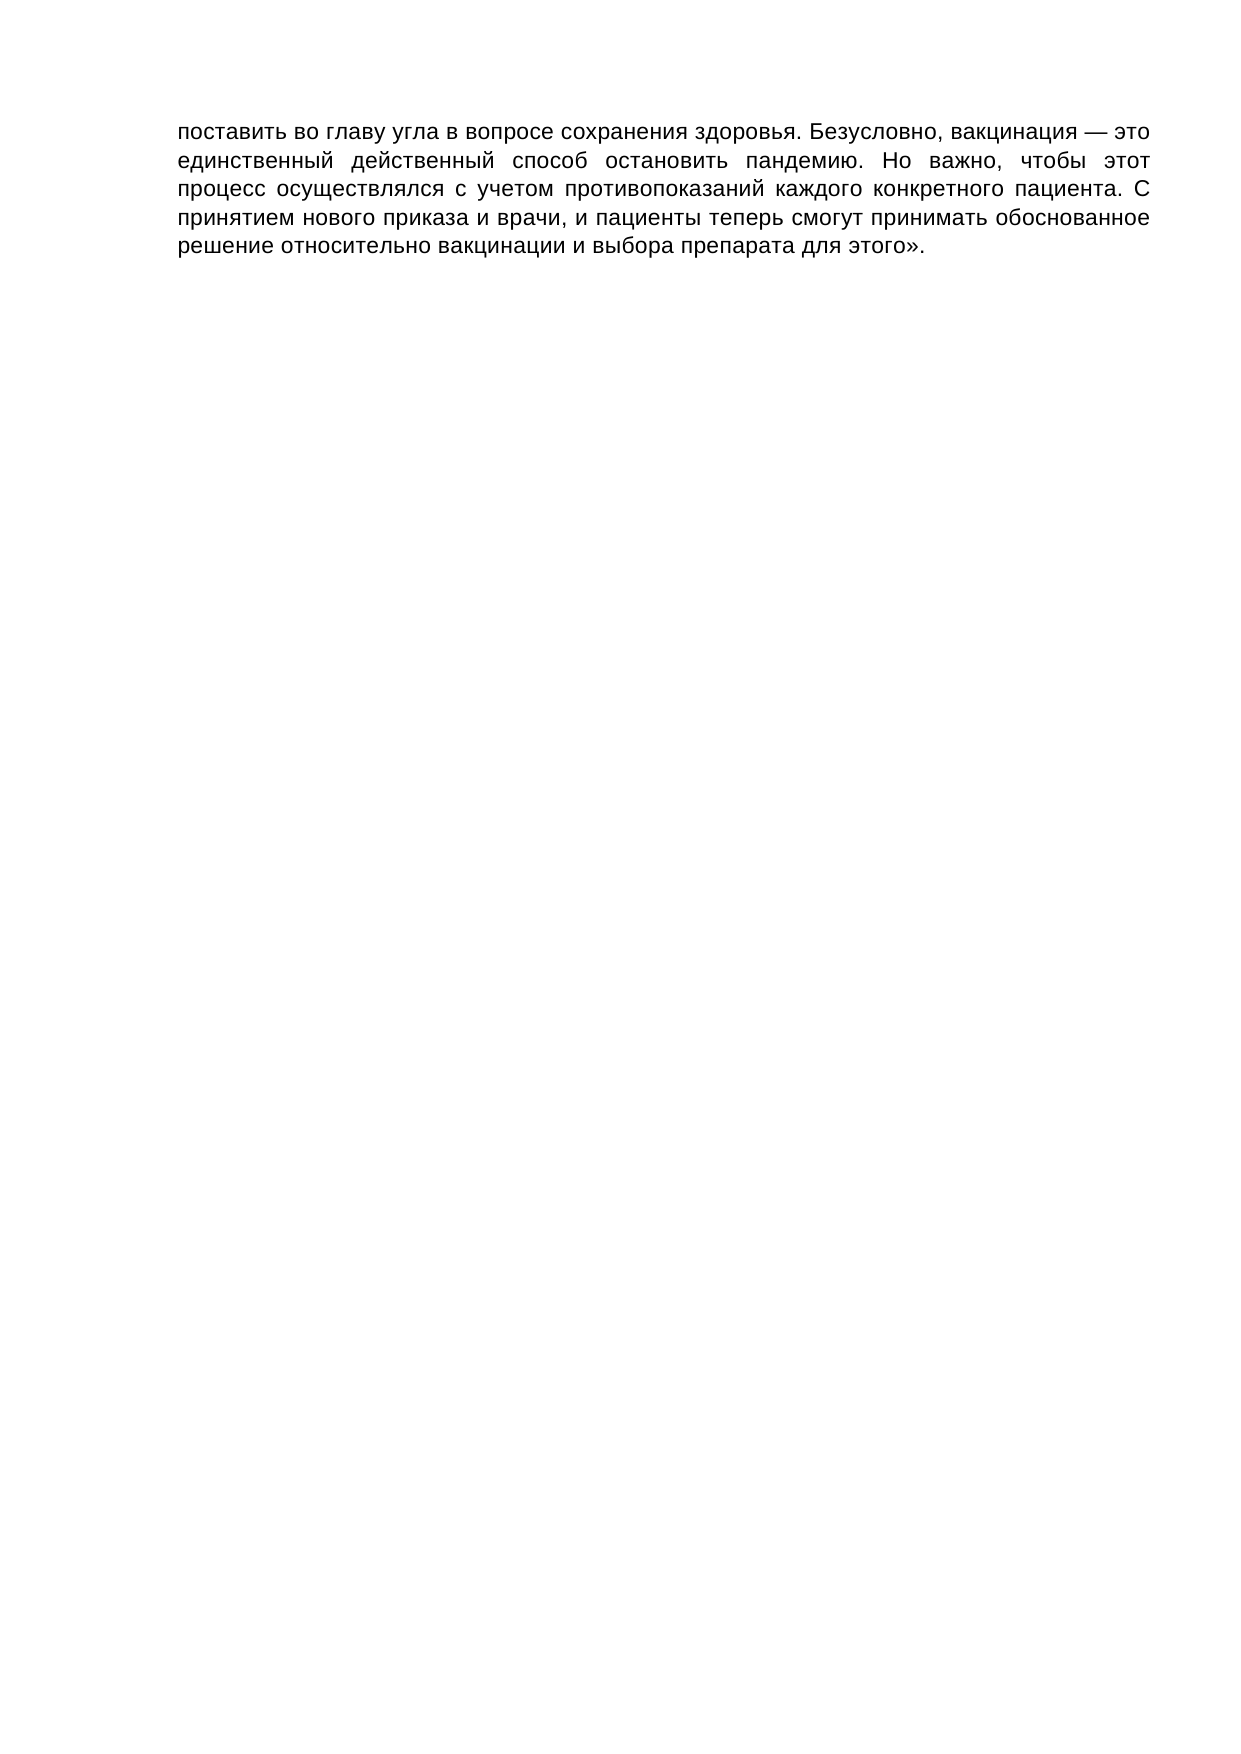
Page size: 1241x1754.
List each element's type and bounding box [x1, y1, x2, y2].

text [177, 118, 1152, 258]
